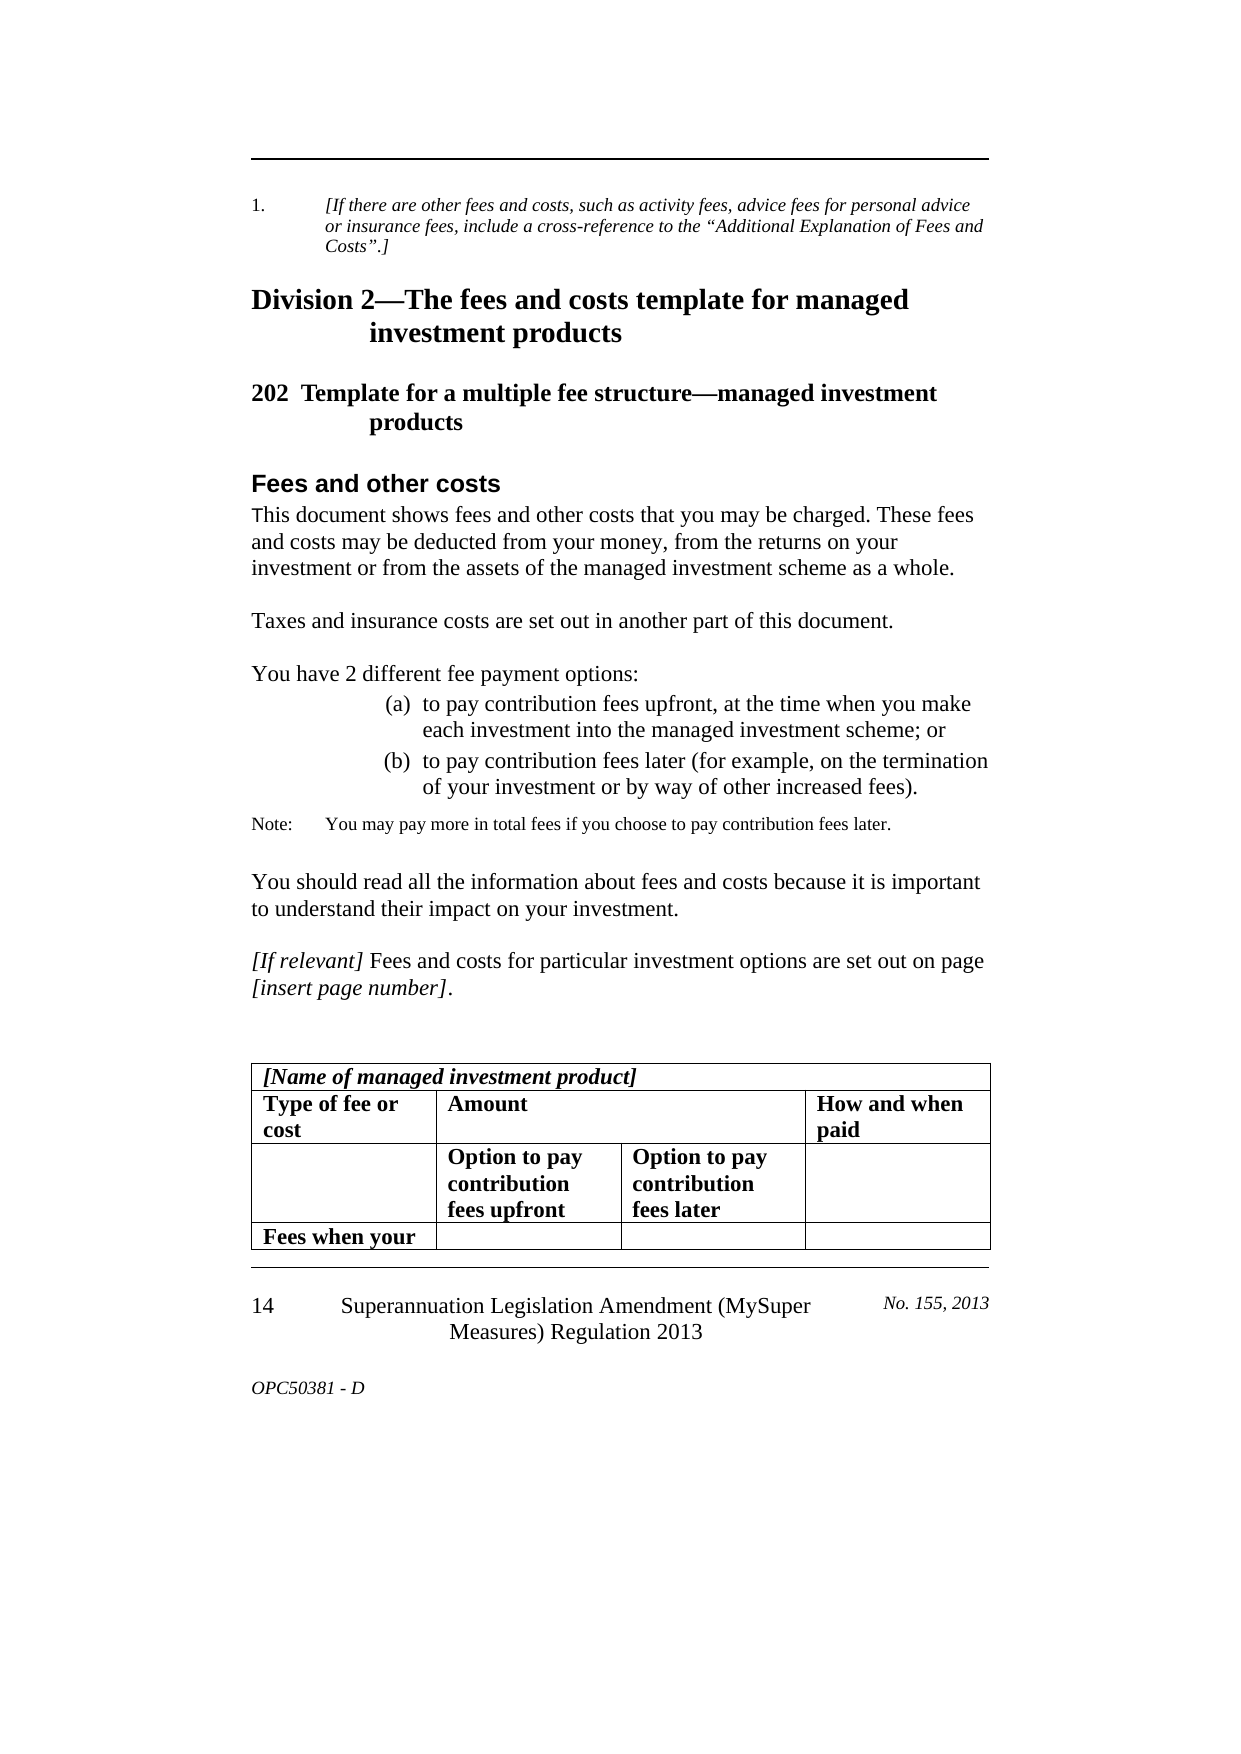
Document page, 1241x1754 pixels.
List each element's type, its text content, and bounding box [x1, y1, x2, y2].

text 202 Template for a multiple fee structure—managed investment products [251, 378, 989, 436]
text This document shows fees and other costs that you may be charged. These fees and costs may be deducted from your money, from the returns on your investment or from the assets of the managed investment scheme as a whole. [251, 502, 989, 581]
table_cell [252, 1223, 436, 1249]
text You have 2 different fee payment options: [251, 660, 989, 686]
table_header [Name of managed investment product] [252, 1064, 990, 1089]
text (a) to pay contribution fees upfront, at the time when you make each investment into the managed investment scheme; or [251, 690, 989, 743]
text 1. [If there are other fees and costs, such as activity fees, advice fees for personal advice or insurance fees, include a cross-reference to the “Additional Explanation of Fees and Costs”.] [251, 195, 989, 257]
text Fees and other costs [251, 468, 989, 497]
table_cell Option to pay contribution fees upfront [437, 1144, 621, 1222]
text Note: You may pay more in total fees if you choose to pay contribution fees later. [251, 812, 989, 834]
table_cell Type of fee or cost [252, 1091, 436, 1143]
text You should read all the information about fees and costs because it is important to understand their impact on your investment. [251, 868, 989, 921]
table_cell [806, 1144, 990, 1222]
text Division 2—The fees and costs template for managed investment products [251, 282, 989, 349]
text [If relevant] Fees and costs for particular investment options are set out on page [insert page number]. [251, 947, 989, 1000]
table_cell Amount [437, 1091, 805, 1143]
table_cell [437, 1223, 621, 1249]
table_cell [622, 1223, 805, 1249]
table_cell [252, 1144, 436, 1222]
table_cell How and when paid [806, 1091, 990, 1143]
table_cell Option to pay contribution fees later [622, 1144, 805, 1222]
table_cell [806, 1223, 990, 1249]
text Taxes and insurance costs are set out in another part of this document. [251, 607, 989, 633]
text (b) to pay contribution fees later (for example, on the termination of your investment or by way of other increased fees). [251, 747, 989, 800]
